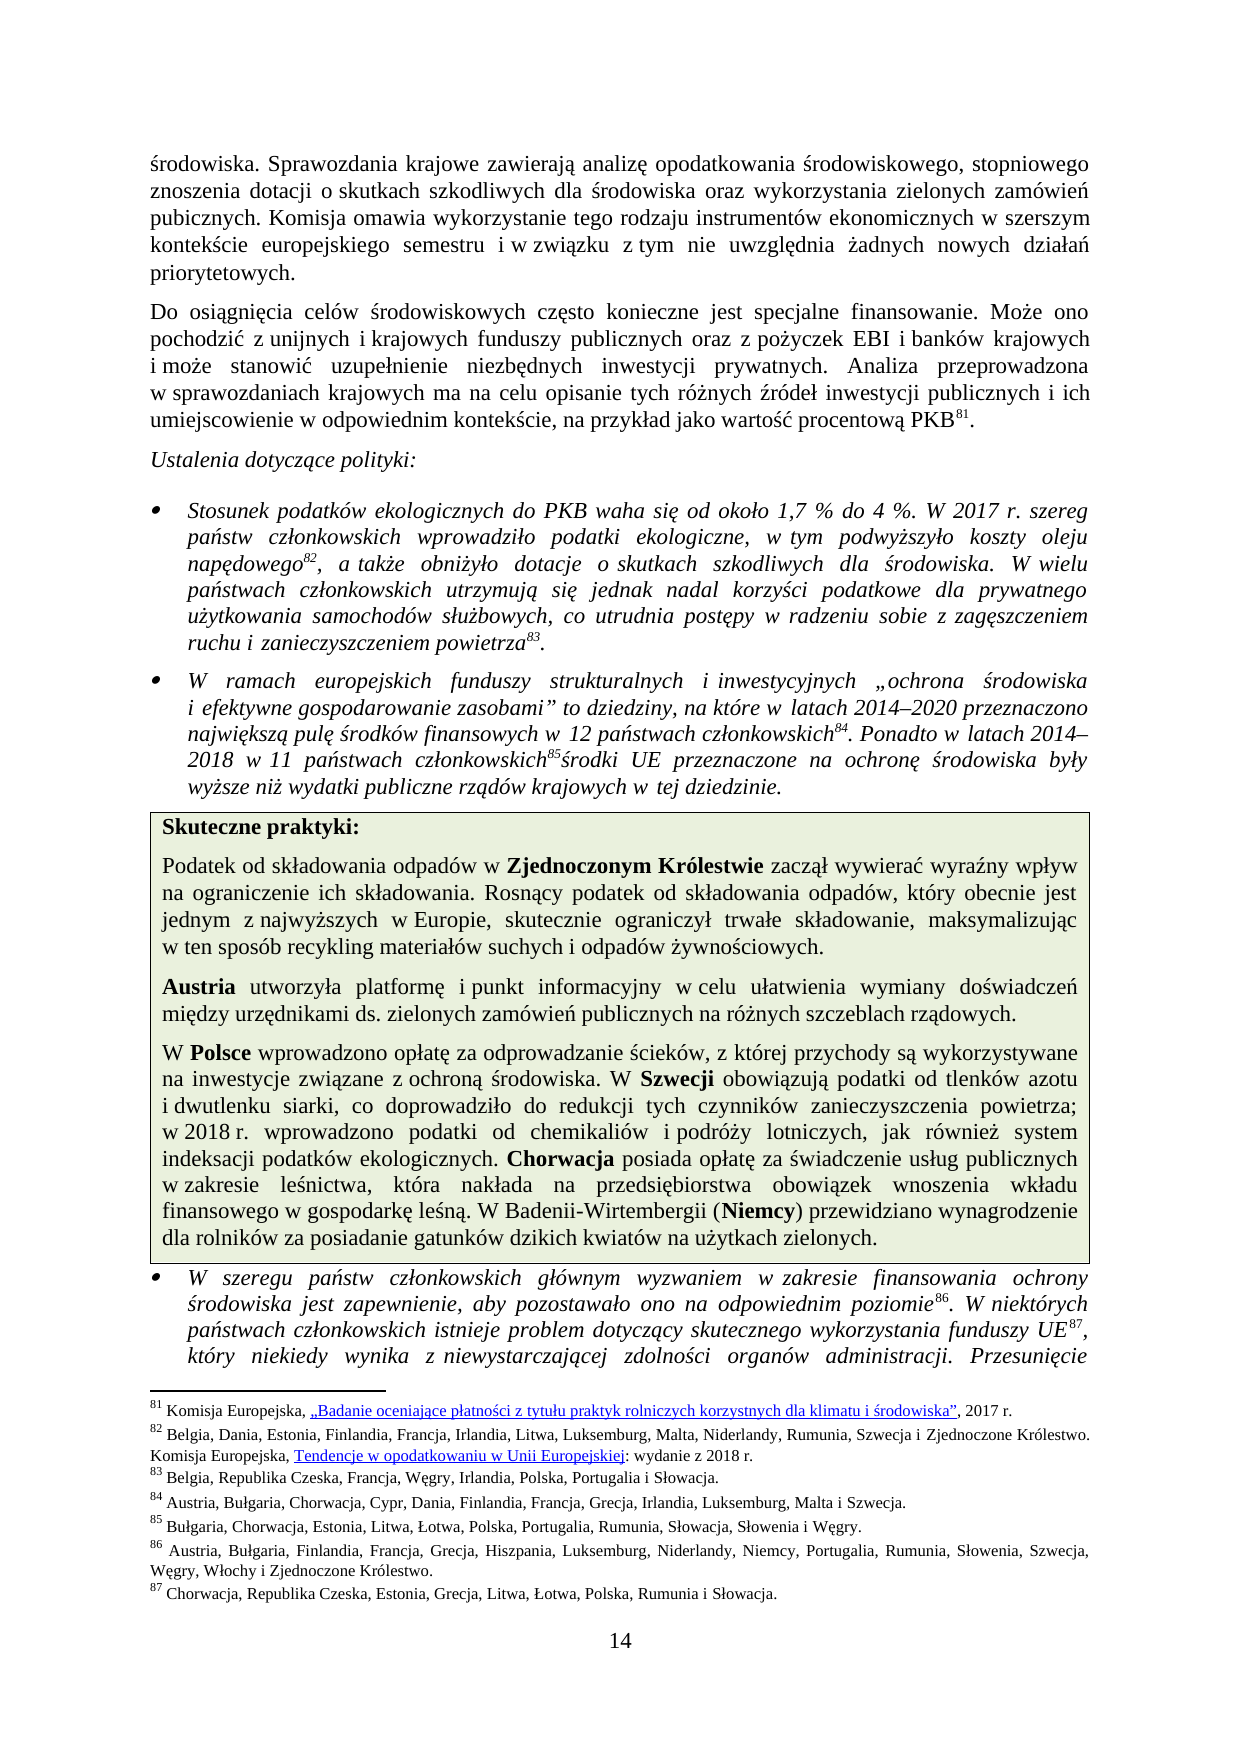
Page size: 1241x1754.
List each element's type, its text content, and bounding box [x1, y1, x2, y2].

list Stosunek podatków ekologicznych do PKB waha się od około 1,7 % do 4 %. W 2017 r. szereg państw członkowskich wprowadziło podatki ekologiczne, w tym podwyższyło koszty oleju napędowego, a także obniżyło dotacje o skutkach szkodliwych dla środowiska. W wielu państwach członkowskich utrzymują się jednak nadal korzyści podatkowe dla prywatnego użytkowania samochodów służbowych, co utrudnia postępy w radzeniu sobie z zagęszczeniem ruchu i zanieczyszczeniem powietrza. [150, 497, 1090, 655]
list W ramach europejskich funduszy strukturalnych i inwestycyjnych „ochrona środowiska i efektywne gospodarowanie zasobami” to dziedziny, na które w latach 2014–2020 przeznaczono największą pulę środków finansowych w 12 państwach członkowskich. Ponadto w latach 2014–2018 w 11 państwach członkowskichśrodki UE przeznaczone na ochronę środowiska były wyższe niż wydatki publiczne rządów krajowych w tej dziedzinie. [150, 667, 1090, 799]
text Ustalenia dotyczące polityki: [150, 446, 1090, 472]
table_header Skuteczne praktyki: Podatek od składowania odpadów w Zjednoczonym Królestwie zaczął wywierać wyraźny wpływ na ograniczenie ich składowania. Rosnący podatek od składowania odpadów, który obecnie jest jednym z najwyższych w Europie, skutecznie ograniczył trwałe składowanie, maksymalizując w ten sposób recykling materiałów suchych i odpadów żywnościowych. Austria utworzyła platformę i punkt informacyjny w celu ułatwienia wymiany doświadczeń między urzędnikami ds. zielonych zamówień publicznych na różnych szczeblach rządowych. W Polsce wprowadzono opłatę za odprowadzanie ścieków, z której przychody są wykorzystywane na inwestycje związane z ochroną środowiska. W Szwecji obowiązują podatki od tlenków azotu i dwutlenku siarki, co doprowadziło do redukcji tych czynników zanieczyszczenia powietrza; w 2018 r. wprowadzono podatki od chemikaliów i podróży lotniczych, jak również system indeksacji podatków ekologicznych. Chorwacja posiada opłatę za świadczenie usług publicznych w zakresie leśnictwa, która nakłada na przedsiębiorstwa obowiązek wnoszenia wkładu finansowego w gospodarkę leśną. W Badenii-Wirtembergii (Niemcy) przewidziano wynagrodzenie dla rolników za posiadanie gatunków dzikich kwiatów na użytkach zielonych. [151, 813, 1089, 1262]
text Do osiągnięcia celów środowiskowych często konieczne jest specjalne finansowanie. Może ono pochodzić z unijnych i krajowych funduszy publicznych oraz z pożyczek EBI i banków krajowych i może stanowić uzupełnienie niezbędnych inwestycji prywatnych. Analiza przeprowadzona w sprawozdaniach krajowych ma na celu opisanie tych różnych źródeł inwestycji publicznych i ich umiejscowienie w odpowiednim kontekście, na przykład jako wartość procentową PKB. [150, 298, 1090, 433]
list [150, 1264, 1090, 1369]
